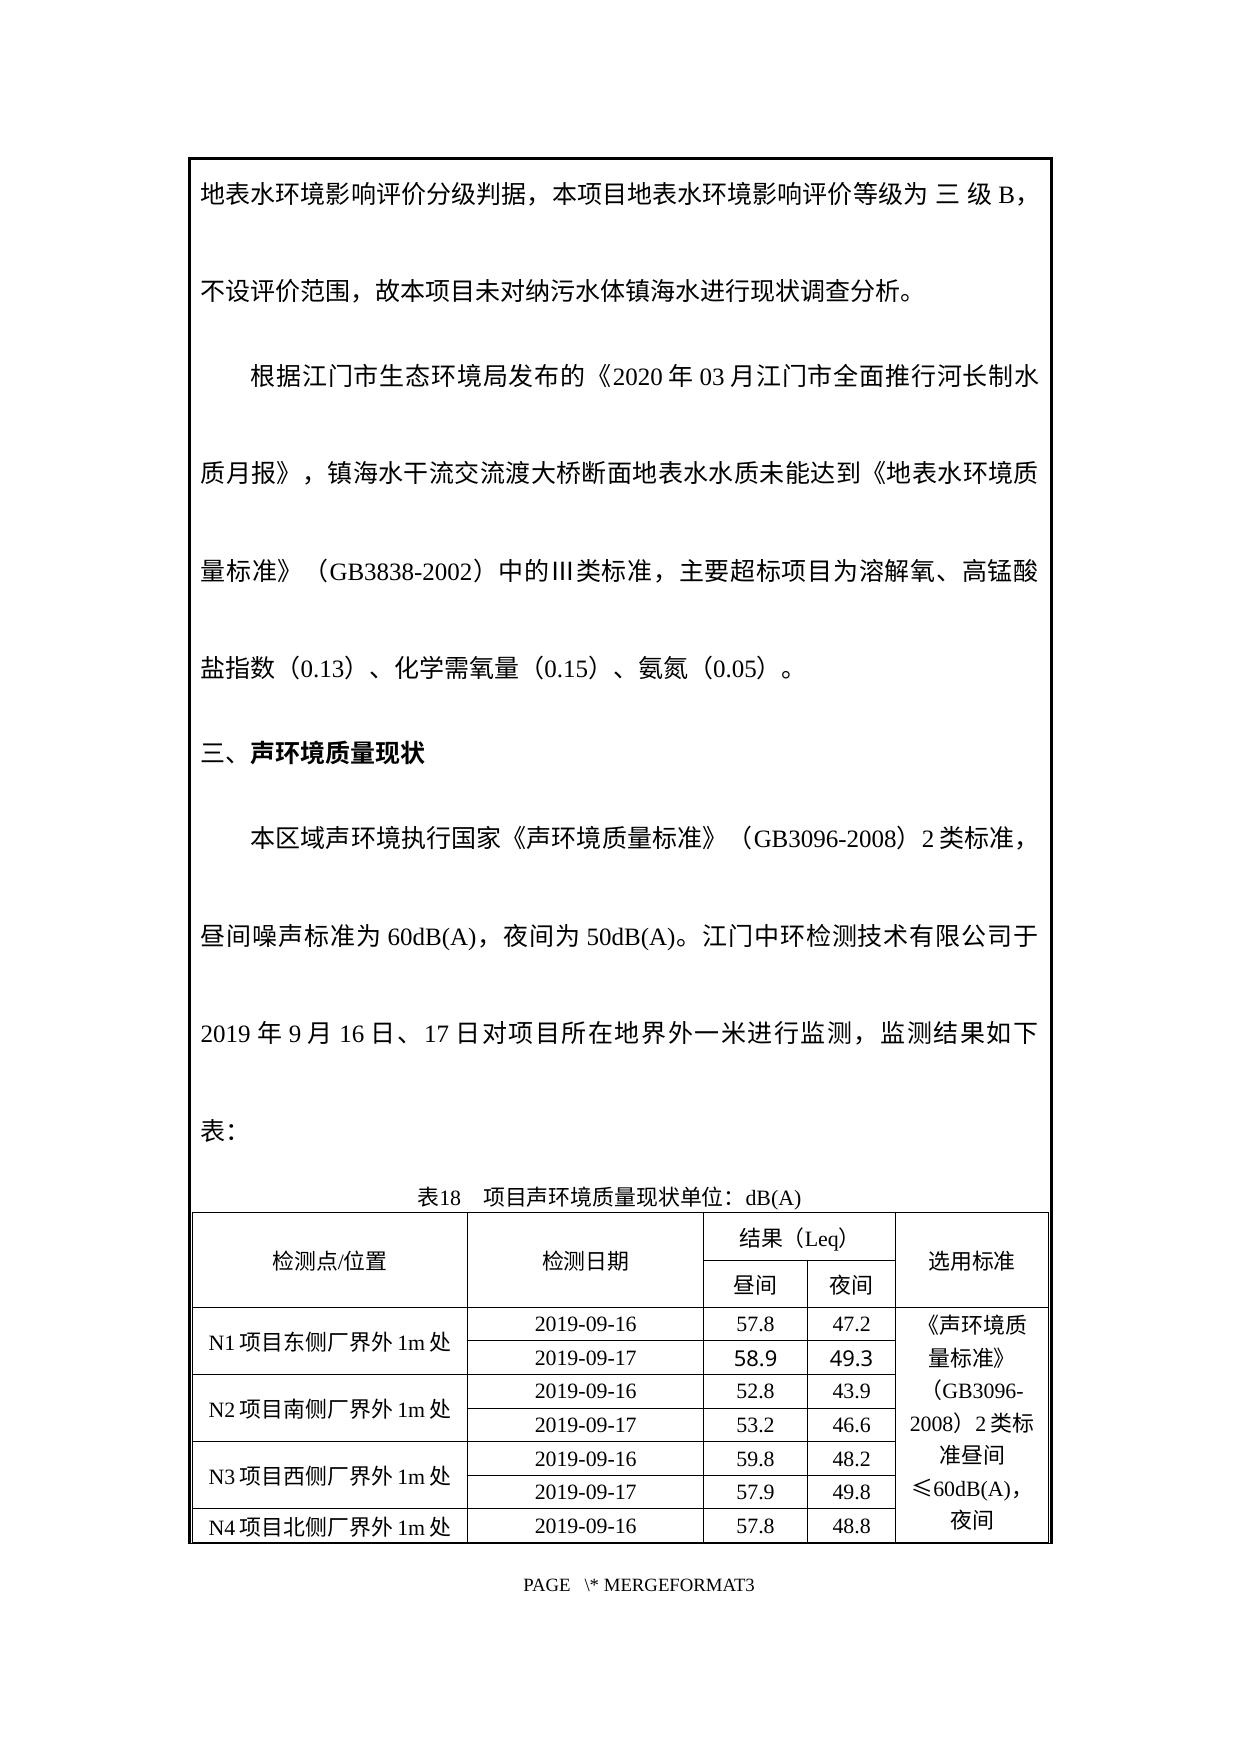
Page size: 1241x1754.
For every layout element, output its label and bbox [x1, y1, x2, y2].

table_header [191, 160, 1050, 1543]
